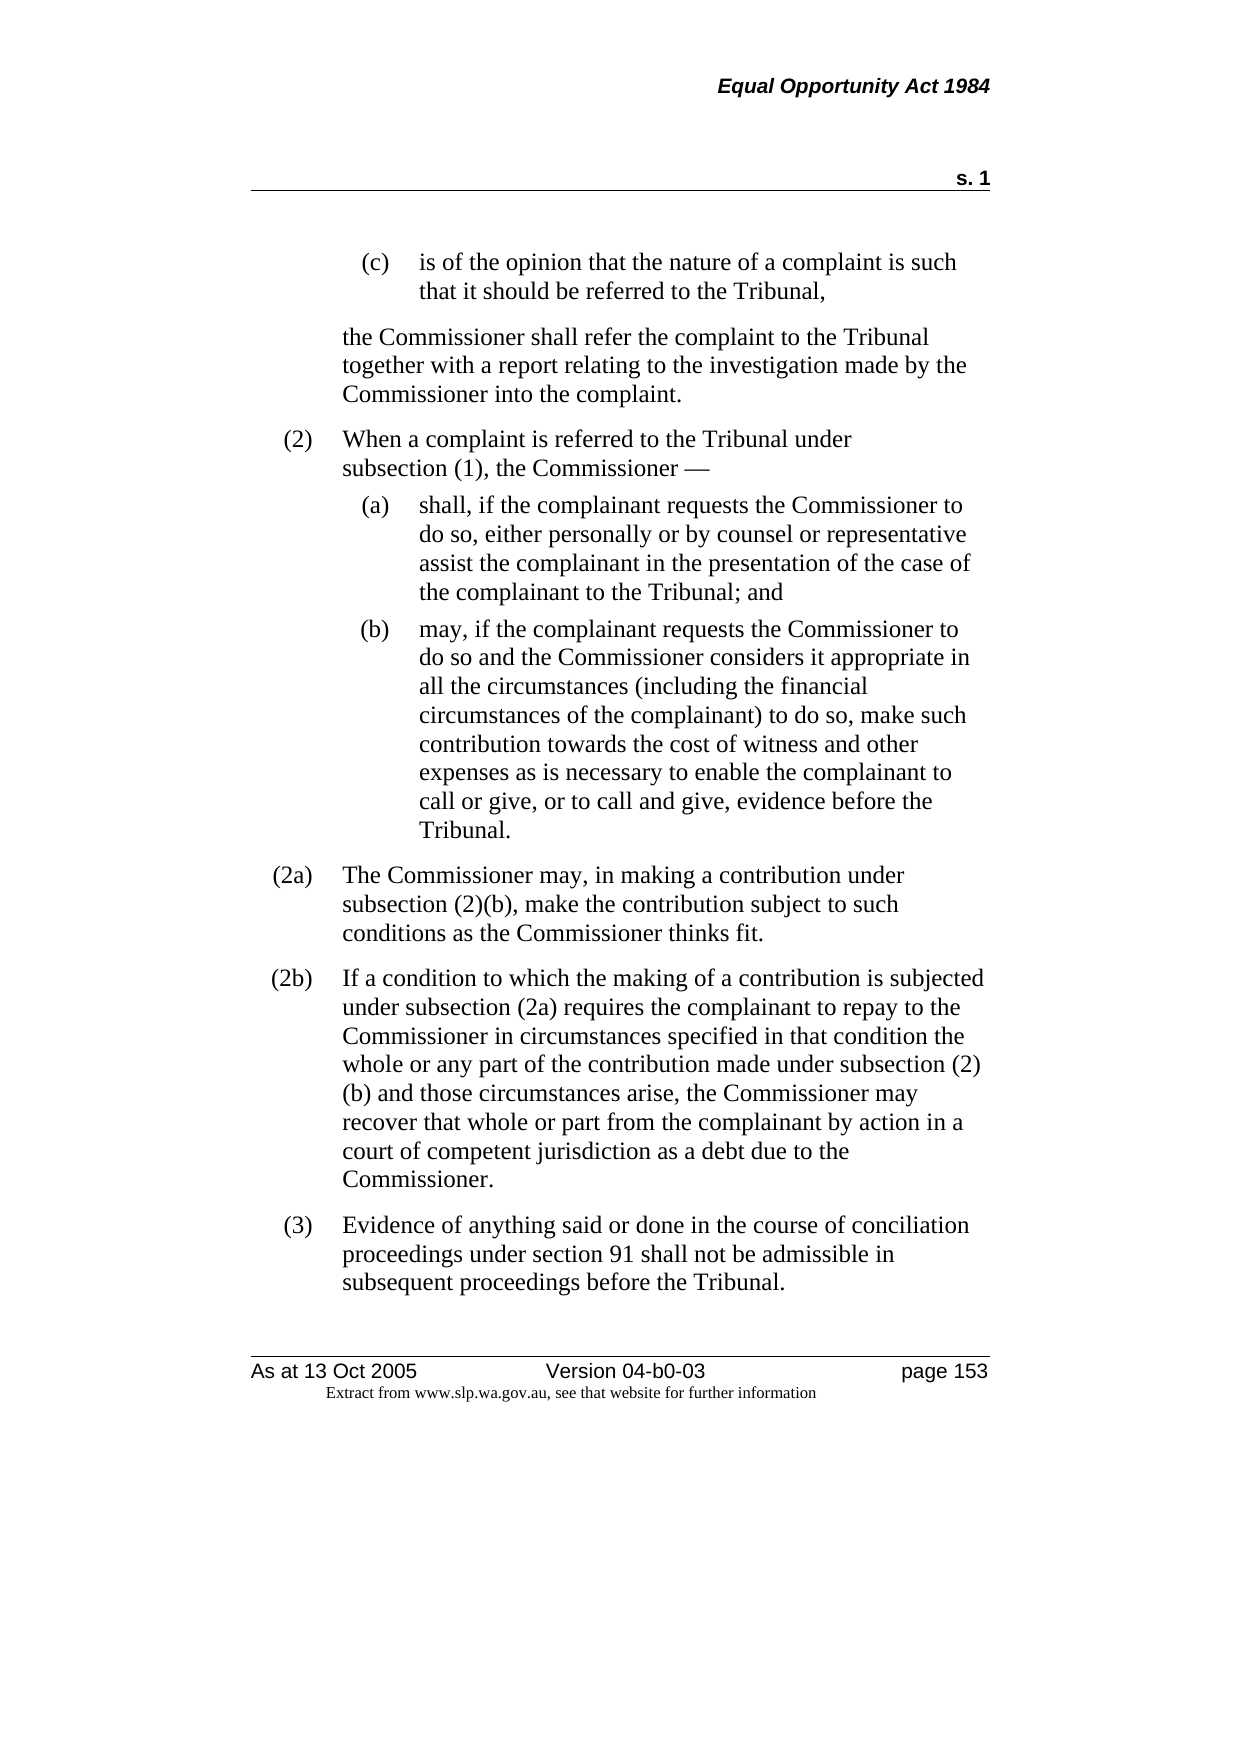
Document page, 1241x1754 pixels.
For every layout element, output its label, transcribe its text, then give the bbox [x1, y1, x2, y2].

text (2) When a complaint is referred to the Tribunal under subsection (1), the Commissioner — [251, 424, 990, 482]
text (2a) The Commissioner may, in making a contribution under subsection (2)(b), make the contribution subject to such conditions as the Commissioner thinks fit. [251, 860, 990, 947]
text (a) shall, if the complainant requests the Commissioner to do so, either personally or by counsel or representative assist the complainant in the presentation of the case of the complainant to the Tribunal; and [251, 490, 990, 605]
text (3) Evidence of anything said or done in the course of conciliation proceedings under section 91 shall not be admissible in subsequent proceedings before the Tribunal. [251, 1210, 990, 1296]
text the Commissioner shall refer the complaint to the Tribunal together with a report relating to the investigation made by the Commissioner into the complaint. [251, 322, 990, 408]
text (b) may, if the complainant requests the Commissioner to do so and the Commissioner considers it appropriate in all the circumstances (including the financial circumstances of the complainant) to do so, make such contribution towards the cost of witness and other expenses as is necessary to enable the complainant to call or give, or to call and give, evidence before the Tribunal. [251, 614, 990, 844]
text (c) is of the opinion that the nature of a complaint is such that it should be referred to the Tribunal, [251, 247, 990, 305]
text (2b) If a condition to which the making of a contribution is subjected under subsection (2a) requires the complainant to repay to the Commissioner in circumstances specified in that condition the whole or any part of the contribution made under subsection (2)(b) and those circumstances arise, the Commissioner may recover that whole or part from the complainant by action in a court of competent jurisdiction as a debt due to the Commissioner. [251, 963, 990, 1193]
